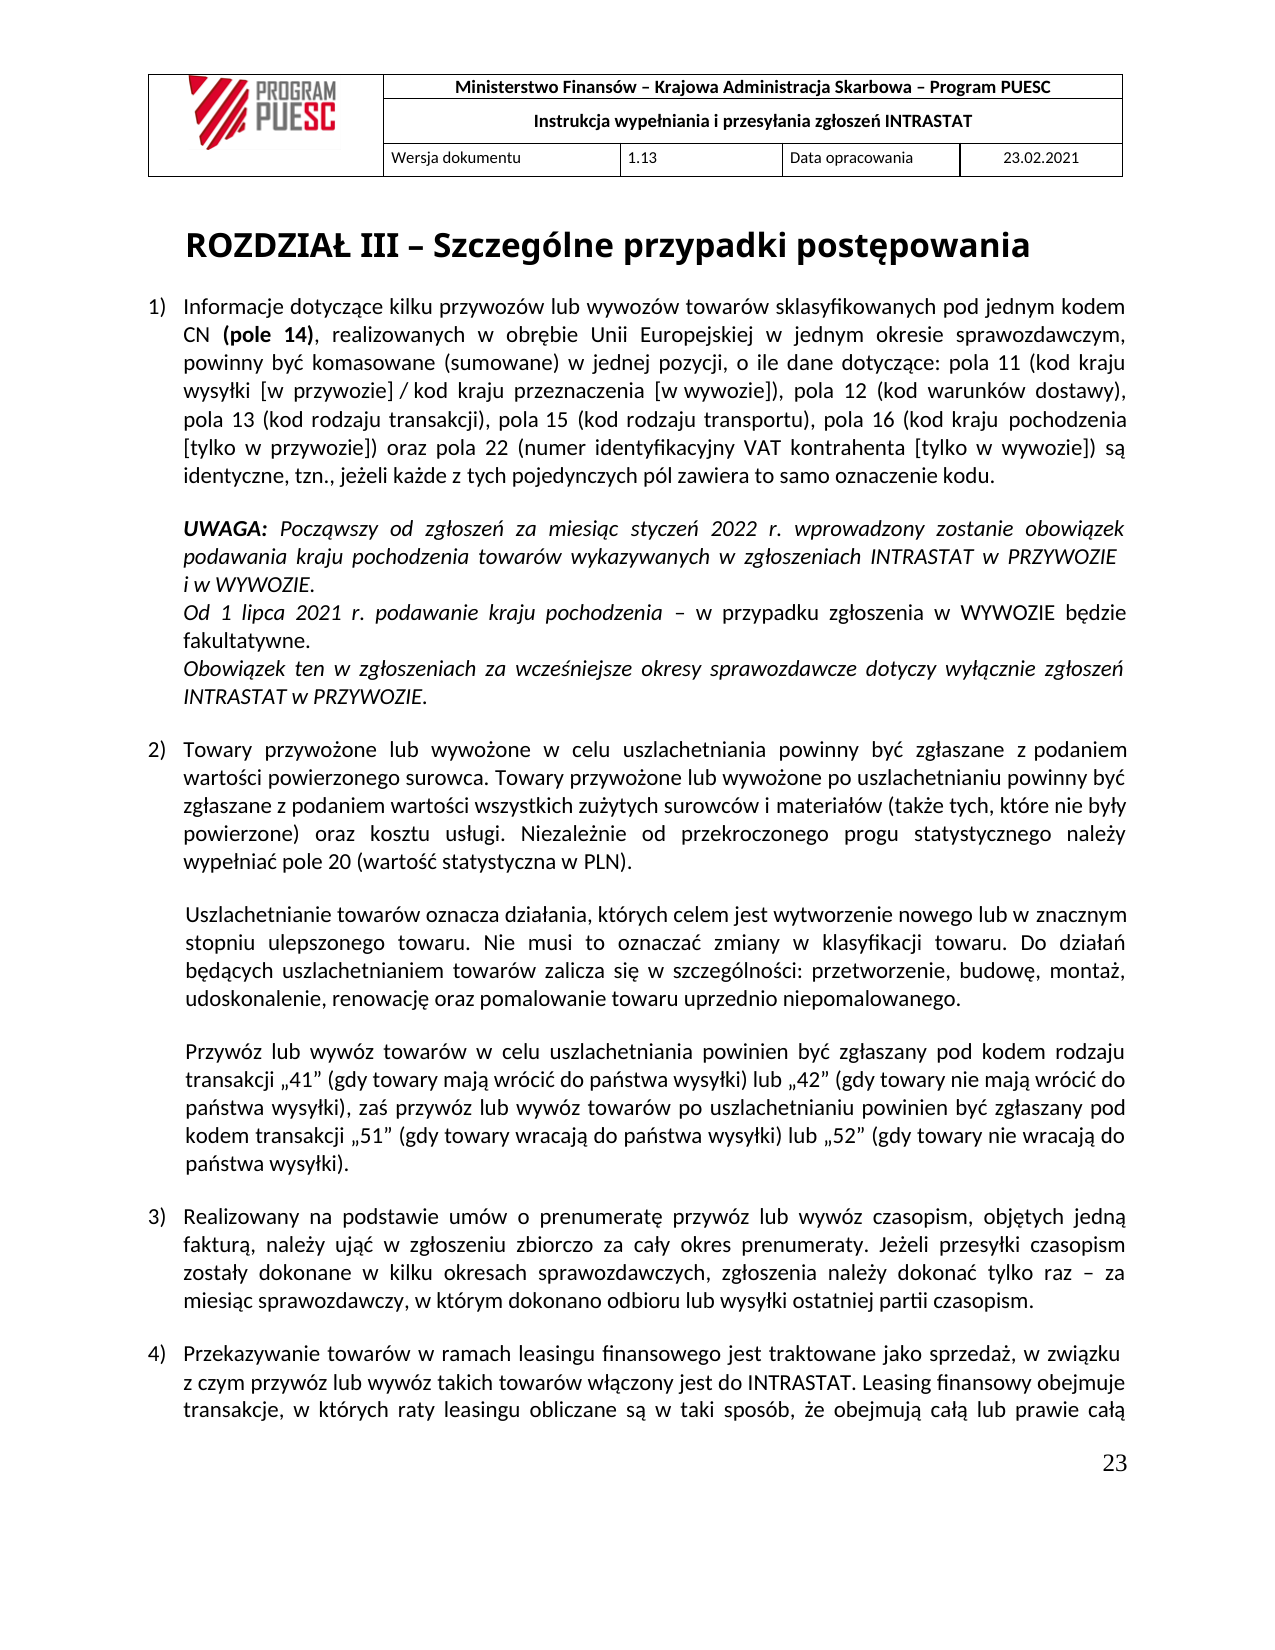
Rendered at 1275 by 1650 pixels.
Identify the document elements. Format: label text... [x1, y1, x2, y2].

text Od 1 lipca 2021 r. podawanie kraju pochodzenia – w przypadku zgłoszenia w WYWOZIE będzie fakultatywne. [183, 598, 1127, 654]
text Uszlachetnianie towarów oznacza działania, których celem jest wytworzenie nowego lub w znacznym stopniu ulepszonego towaru. Nie musi to oznaczać zmiany w klasyfikacji towaru. Do działań będących uszlachetnianiem towarów zalicza się w szczególności: przetworzenie, budowę, montaż, udoskonalenie, renowację oraz pomalowanie towaru uprzednio niepomalowanego. [185, 900, 1127, 1012]
text Przywóz lub wywóz towarów w celu uszlachetniania powinien być zgłaszany pod kodem rodzaju transakcji „41” (gdy towary mają wrócić do państwa wysyłki) lub „42” (gdy towary nie mają wrócić do państwa wysyłki), zaś przywóz lub wywóz towarów po uszlachetnianiu powinien być zgłaszany pod kodem transakcji „51” (gdy towary wracają do państwa wysyłki) lub „52” (gdy towary nie wracają do państwa wysyłki). [185, 1037, 1127, 1177]
text ROZDZIAŁ III – Szczególne przypadki postępowania [185, 221, 1127, 267]
text UWAGA: Począwszy od zgłoszeń za miesiąc styczeń 2022 r. wprowadzony zostanie obowiązek podawania kraju pochodzenia towarów wykazywanych w zgłoszeniach INTRASTAT w PRZYWOZIE i w WYWOZIE. [316, 514, 1127, 598]
text Obowiązek ten w zgłoszeniach za wcześniejsze okresy sprawozdawcze dotyczy wyłącznie zgłoszeń INTRASTAT w PRZYWOZIE. [183, 654, 1127, 710]
list Realizowany na podstawie umów o prenumeratę przywóz lub wywóz czasopism, objętych jedną fakturą, należy ująć w zgłoszeniu zbiorczo za cały okres prenumeraty. Jeżeli przesyłki czasopism zostały dokonane w kilku okresach sprawozdawczych, zgłoszenia należy dokonać tylko raz – za miesiąc sprawozdawczy, w którym dokonano odbioru lub wysyłki ostatniej partii czasopism. [148, 1202, 1127, 1314]
list Informacje dotyczące kilku przywozów lub wywozów towarów sklasyfikowanych pod jednym kodem CN (pole 14), realizowanych w obrębie Unii Europejskiej w jednym okresie sprawozdawczym, powinny być komasowane (sumowane) w jednej pozycji, o ile dane dotyczące: pola 11 (kod kraju wysyłki [w przywozie] / kod kraju przeznaczenia [w wywozie]), pola 12 (kod warunków dostawy), pola 13 (kod rodzaju transakcji), pola 15 (kod rodzaju transportu), pola 16 (kod kraju pochodzenia [tylko w przywozie]) oraz pola 22 (numer identyfikacyjny VAT kontrahenta [tylko w wywozie]) są identyczne, tzn., jeżeli każde z tych pojedynczych pól zawiera to samo oznaczenie kodu. [148, 292, 1127, 489]
list Towary przywożone lub wywożone w celu uszlachetniania powinny być zgłaszane z podaniem wartości powierzonego surowca. Towary przywożone lub wywożone po uszlachetnianiu powinny być zgłaszane z podaniem wartości wszystkich zużytych surowców i materiałów (także tych, które nie były powierzone) oraz kosztu usługi. Niezależnie od przekroczonego progu statystycznego należy wypełniać pole 20 (wartość statystyczna w PLN). [148, 735, 1127, 875]
text UWAGA: Począwszy od zgłoszeń za miesiąc styczeń 2022 r. wprowadzony zostanie obowiązek podawania kraju pochodzenia towarów wykazywanych w zgłoszeniach INTRASTAT w PRZYWOZIE i w WYWOZIE. [183, 514, 631, 542]
picture [188, 75, 342, 151]
